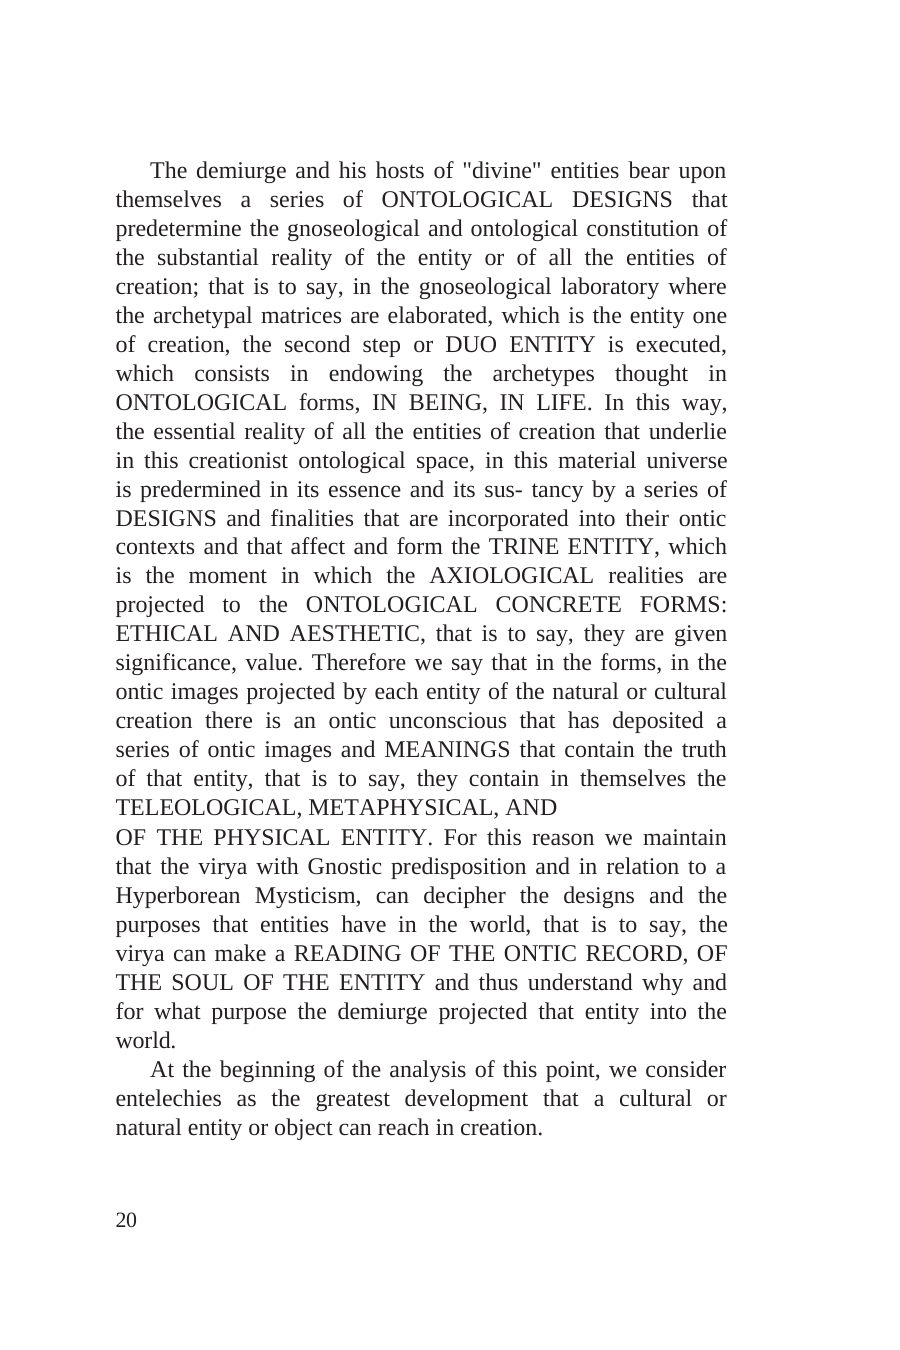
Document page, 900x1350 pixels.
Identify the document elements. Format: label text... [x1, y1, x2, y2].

text OF THE PHYSICAL ENTITY. For this reason we maintain that the virya with Gnostic predisposition and in relation to a Hyperborean Mysticism, can decipher the designs and the purposes that entities have in the world, that is to say, the virya can make a READING OF THE ONTIC RECORD, OF THE SOUL OF THE ENTITY and thus understand why and for what purpose the demiurge projected that entity into the world. [115, 823, 728, 1053]
text The demiurge and his hosts of "divine" entities bear upon themselves a series of ONTOLOGICAL DESIGNS that predetermine the gnoseological and ontological constitution of the substantial reality of the entity or of all the entities of creation; that is to say, in the gnoseological laboratory where the archetypal matrices are elaborated, which is the entity one of creation, the second step or DUO ENTITY is executed, which consists in endowing the archetypes thought in ONTOLOGICAL forms, IN BEING, IN LIFE. In this way, the essential reality of all the entities of creation that underlie in this creationist ontological space, in this material universe is predermined in its essence and its sus- tancy by a series of DESIGNS and finalities that are incorporated into their ontic contexts and that affect and form the TRINE ENTITY, which is the moment in which the AXIOLOGICAL realities are projected to the ONTOLOGICAL CONCRETE FORMS: ETHICAL AND AESTHETIC, that is to say, they are given significance, value. Therefore we say that in the forms, in the ontic images projected by each entity of the natural or cultural creation there is an ontic unconscious that has deposited a series of ontic images and MEANINGS that contain the truth of that entity, that is to say, they contain in themselves the TELEOLOGICAL, METAPHYSICAL, AND [115, 156, 728, 821]
text At the beginning of the analysis of this point, we consider entelechies as the greatest development that a cultural or natural entity or object can reach in creation. [115, 1055, 728, 1141]
